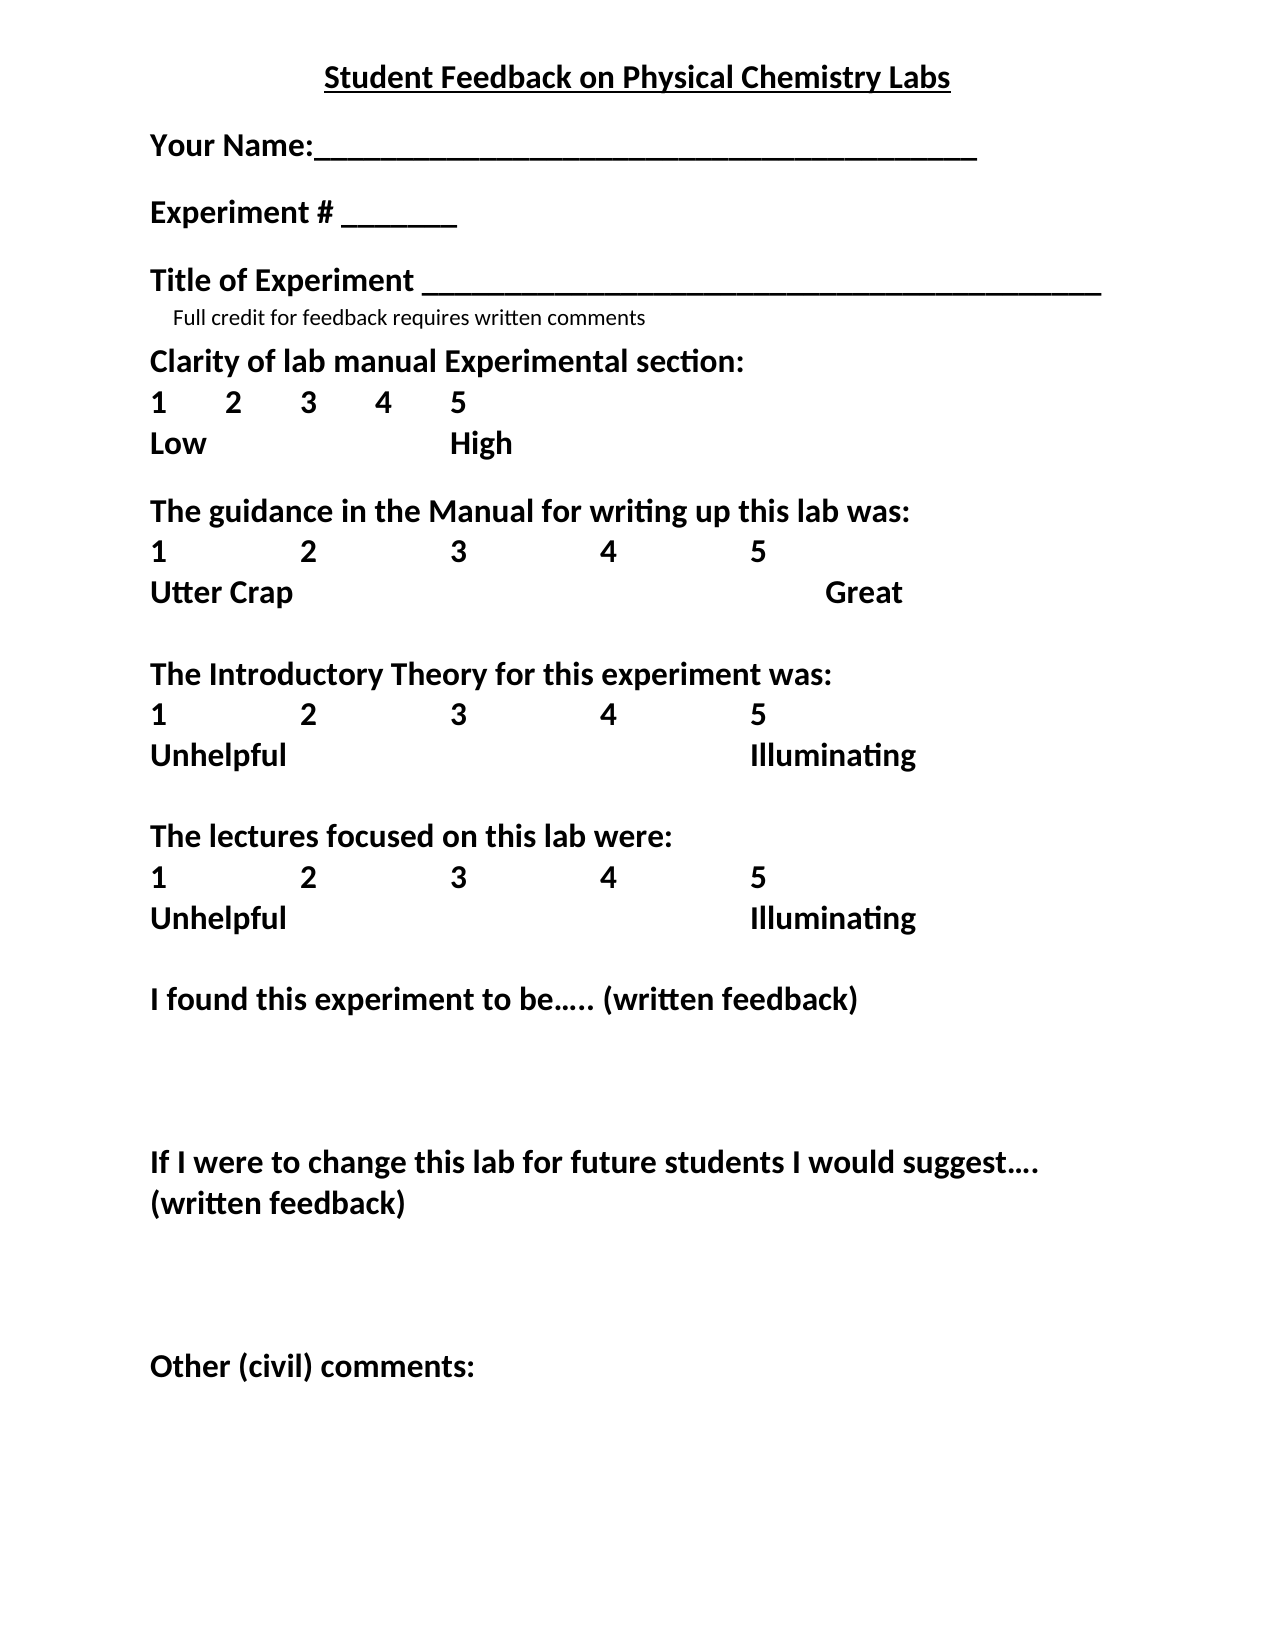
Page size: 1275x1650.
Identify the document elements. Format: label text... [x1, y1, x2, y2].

text If I were to change this lab for future students I would suggest…. [150, 1141, 1125, 1182]
text Unhelpful Illuminating [150, 734, 1125, 775]
text Title of Experiment _________________________________________ [150, 259, 1125, 300]
text Unhelpful Illuminating [150, 897, 1125, 938]
text Other (civil) comments: [150, 1345, 1125, 1386]
text Utter Crap Great [150, 571, 1125, 612]
text (written feedback) [150, 1182, 1125, 1223]
text I found this experiment to be….. (written feedback) [150, 978, 1125, 1019]
text Your Name:________________________________________ [150, 124, 1125, 164]
text The guidance in the Manual for writing up this lab was: [150, 489, 1125, 530]
text Student Feedback on Physical Chemistry Labs [150, 56, 1125, 97]
text The lectures focused on this lab were: [150, 815, 1125, 856]
text The Introductory Theory for this experiment was: [150, 652, 1125, 693]
text 1 2 3 4 5 [150, 856, 1125, 897]
text Experiment # _______ [150, 191, 1125, 232]
text Clarity of lab manual Experimental section: [150, 341, 1125, 381]
text 1 2 3 4 5 [150, 530, 1125, 571]
text 1 2 3 4 5 [150, 381, 1125, 422]
text 1 2 3 4 5 [150, 693, 1125, 734]
text Low High [150, 422, 1125, 463]
